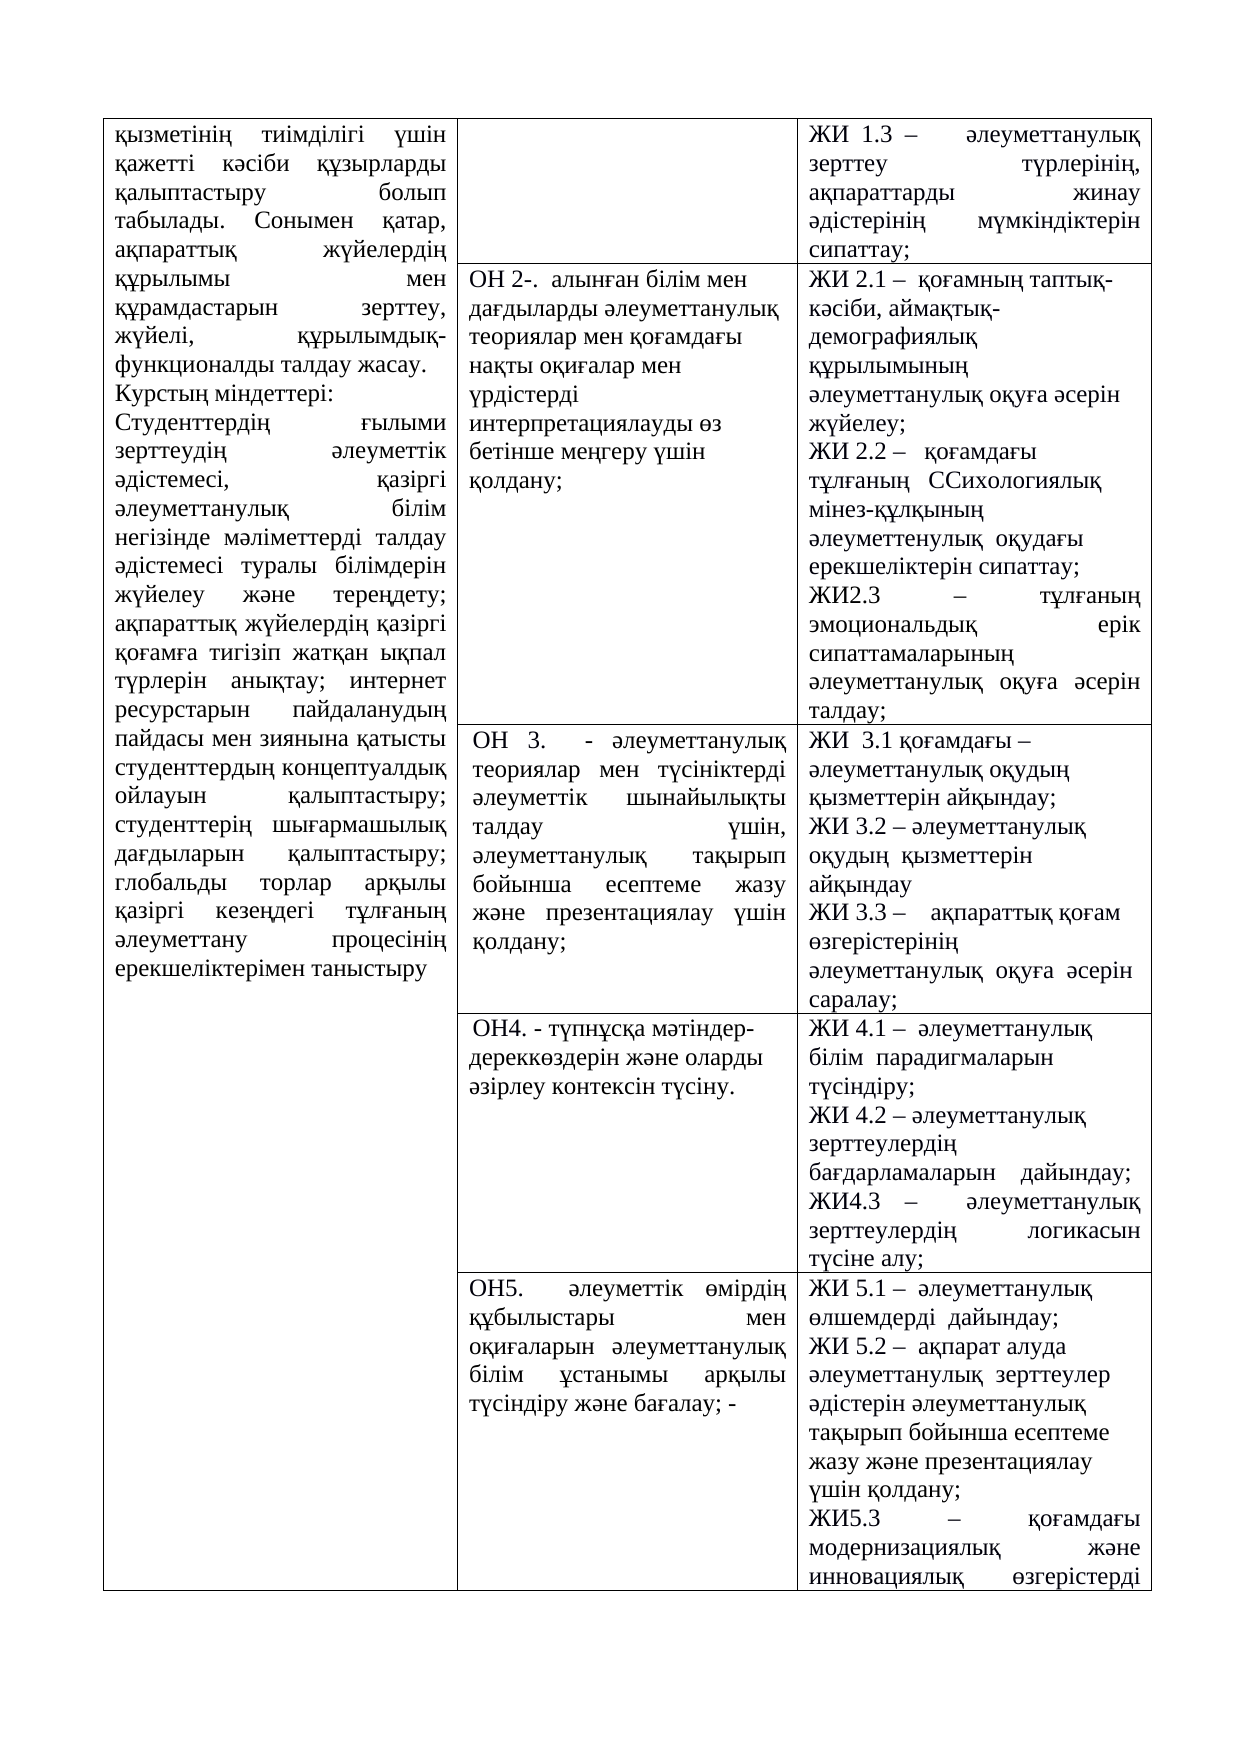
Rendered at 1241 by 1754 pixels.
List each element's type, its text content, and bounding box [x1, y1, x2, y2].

table_cell ОН 2-. алынған білім мен дағдыларды әлеуметтанулық теориялар мен қоғамдағы нақты оқиғалар мен үрдістерді интерпретациялауды өз бетінше меңгеру үшін қолдану; [458, 264, 797, 724]
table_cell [798, 119, 1151, 263]
table_cell ЖИ 2.1 – қоғамның таптық- кәсіби, аймақтық- демографиялық құрылымының әлеуметтанулық оқуға әсерін жүйелеу; ЖИ 2.2 – қоғамдағы тұлғаның ССихологиялық мінез-құлқының әлеуметтенулық оқудағы ерекшеліктерін сипаттау; ЖИ2.3 – тұлғаның эмоциональдық ерік сипаттамаларының әлеуметтанулық оқуға әсерін талдау; [798, 264, 1151, 724]
table_cell ЖИ 4.1 – әлеуметтанулық білім парадигмаларын түсіндіру; ЖИ 4.2 – әлеуметтанулық зерттеулердің бағдарламаларын дайындау; ЖИ4.3 – әлеуметтанулық зерттеулердің логикасын түсіне алу; [798, 1014, 1151, 1272]
table_cell ОН 3. - әлеуметтанулық теориялар мен түсініктерді әлеуметтік шынайылықты талдау үшін, әлеуметтанулық тақырып бойынша есептеме жазу және презентациялау үшін қолдану; [458, 725, 797, 1012]
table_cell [104, 119, 457, 1589]
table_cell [798, 1273, 1151, 1589]
table_cell ЖИ 3.1 қоғамдағы – әлеуметтанулық оқудың қызметтерін айқындау; ЖИ 3.2 – әлеуметтанулық оқудың қызметтерін айқындау ЖИ 3.3 – ақпараттық қоғам өзгерістерінің әлеуметтанулық оқуға әсерін саралау; [798, 725, 1151, 1012]
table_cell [458, 1273, 797, 1589]
table_cell ОН4. - түпнұсқа мәтіндер-дереккөздерін және оларды әзірлеу контексін түсіну. [458, 1014, 797, 1272]
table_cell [458, 119, 797, 263]
